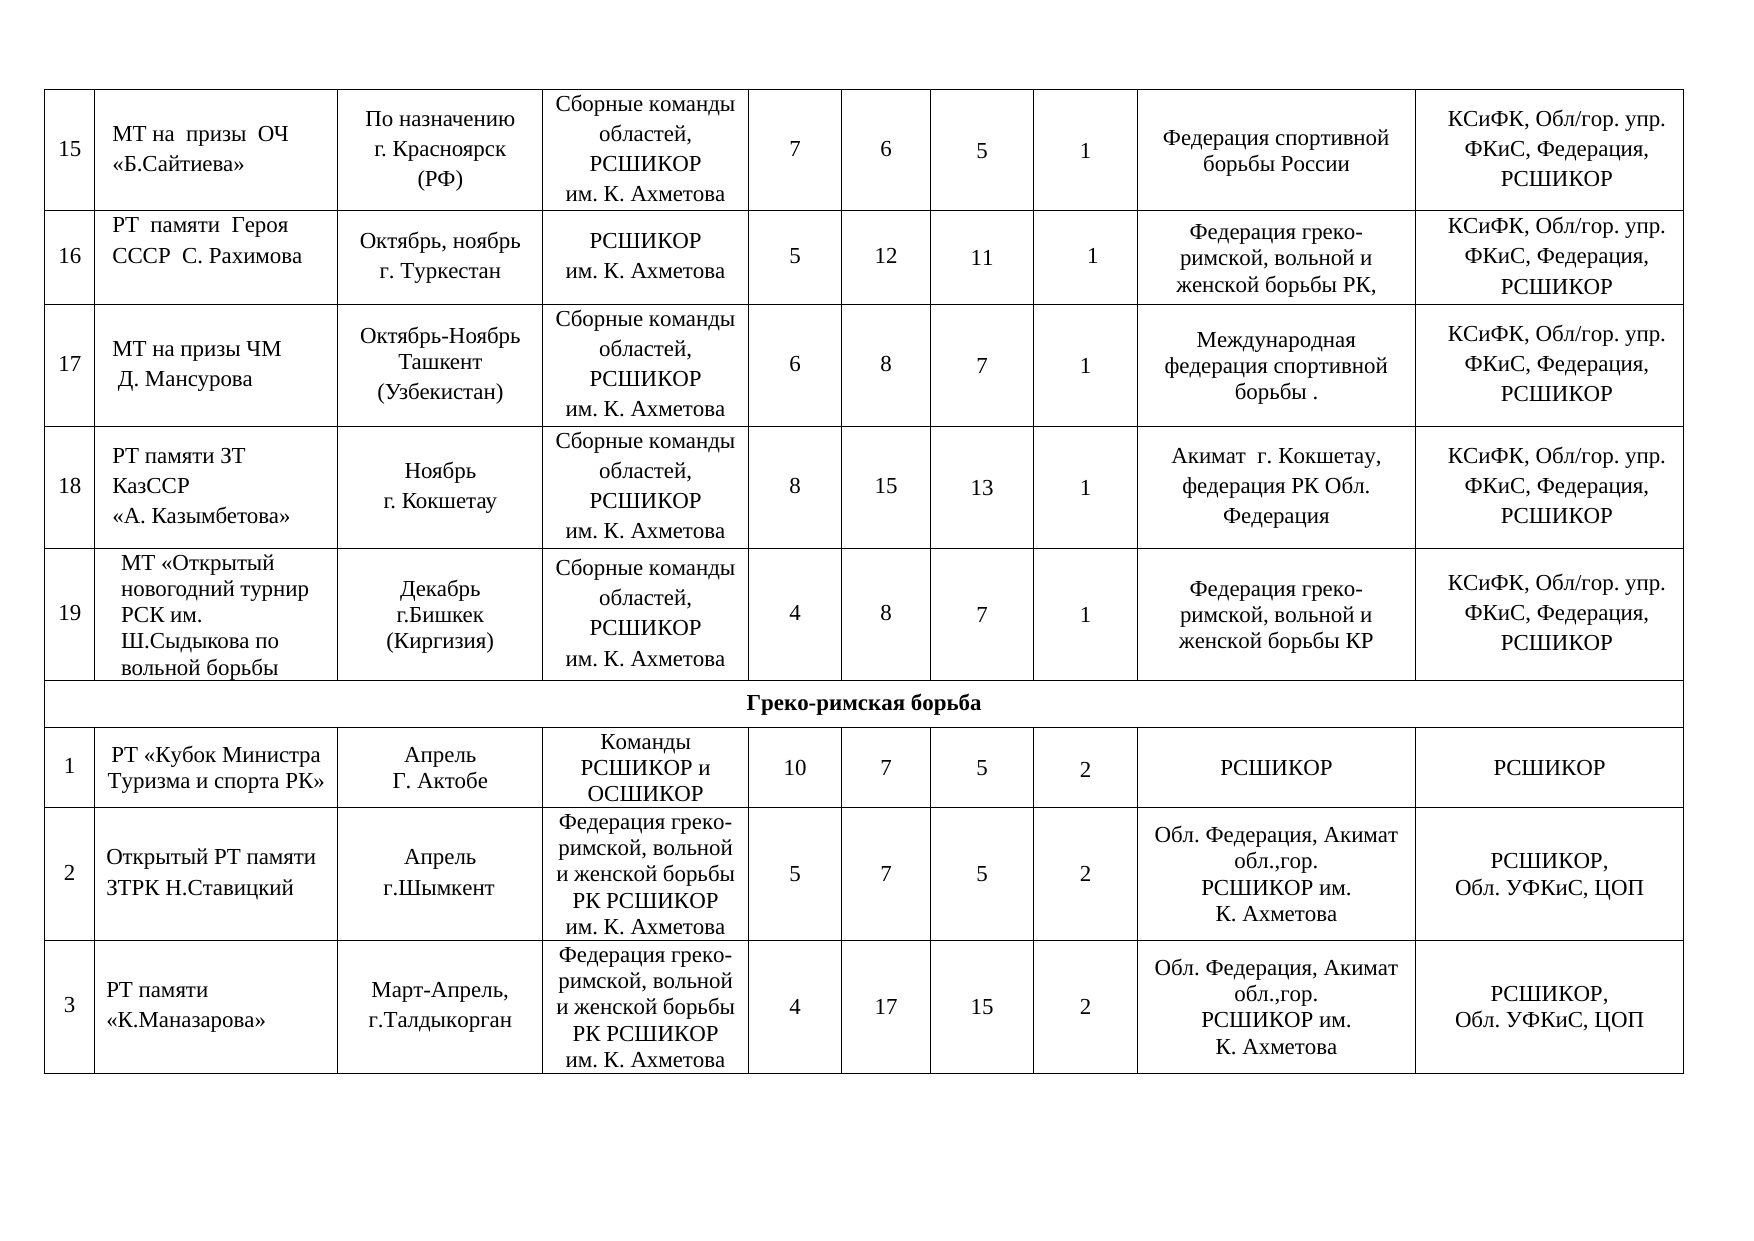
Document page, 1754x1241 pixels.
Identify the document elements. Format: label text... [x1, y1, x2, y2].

table_cell Открытый РТ памяти ЗТРК Н.Ставицкий [95, 808, 337, 939]
table_cell Октябрь-Ноябрь Ташкент (Узбекистан) [338, 305, 542, 426]
table_cell 1 [45, 728, 94, 807]
table_cell 6 [842, 90, 930, 210]
table_cell Обл. Федерация, Акимат обл.,гор. РСШИКОР им. К. Ахметова [1138, 808, 1415, 939]
table_cell РТ «Кубок Министра Туризма и спорта РК» [95, 728, 337, 807]
table_cell 10 [749, 728, 841, 807]
table_cell Октябрь, ноябрь г. Туркестан [338, 211, 542, 304]
table_cell Март-Апрель, г.Талдыкорган [338, 941, 542, 1072]
table_cell 5 [931, 808, 1033, 939]
table_cell 7 [931, 305, 1033, 426]
table_cell 12 [842, 211, 930, 304]
table_cell КСиФК, Обл/гор. упр. ФКиС, Федерация, РСШИКОР [1416, 427, 1683, 547]
table_cell 2 [45, 808, 94, 939]
table_cell Сборные команды областей, РСШИКОР им. К. Ахметова [543, 427, 748, 547]
table_cell 7 [749, 90, 841, 210]
table_cell 2 [1034, 808, 1137, 939]
table_cell 3 [45, 941, 94, 1072]
table_cell РТ памяти «К.Маназарова» [95, 941, 337, 1072]
table_cell 16 [45, 211, 94, 304]
table_cell КСиФК, Обл/гор. упр. ФКиС, Федерация, РСШИКОР [1416, 211, 1683, 304]
table_cell РСШИКОР, Обл. УФКиС, ЦОП [1416, 808, 1683, 939]
table_cell Греко-римская борьба [45, 681, 1683, 727]
table_cell Федерация греко-римской, вольной и женской борьбы КР [1138, 549, 1415, 680]
table_cell Команды РСШИКОР и ОСШИКОР [543, 728, 748, 807]
table_cell РТ памяти ЗТ КазССР «А. Казымбетова» [95, 427, 337, 547]
table_cell 15 [45, 90, 94, 210]
table_cell Федерация греко-римской, вольной и женской борьбы РК, [1138, 211, 1415, 304]
table_cell 2 [1034, 728, 1137, 807]
table_cell РСШИКОР им. К. Ахметова [543, 211, 748, 304]
table_cell РСШИКОР [1416, 728, 1683, 807]
table_cell 1 [1034, 427, 1137, 547]
table_cell Обл. Федерация, Акимат обл.,гор. РСШИКОР им. К. Ахметова [1138, 941, 1415, 1072]
table_cell Ноябрь г. Кокшетау [338, 427, 542, 547]
table_cell Апрель Г. Актобе [338, 728, 542, 807]
table_cell РСШИКОР [1138, 728, 1415, 807]
table_cell По назначению г. Красноярск (РФ) [338, 90, 542, 210]
table_cell 4 [749, 941, 841, 1072]
table_cell 5 [749, 808, 841, 939]
table_cell 11 [931, 211, 1033, 304]
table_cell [1416, 90, 1683, 210]
table_cell 17 [842, 941, 930, 1072]
table_cell 19 [45, 549, 94, 680]
table_cell РСШИКОР, Обл. УФКиС, ЦОП [1416, 941, 1683, 1072]
table_cell МТ на призы ЧМ Д. Мансурова [95, 305, 337, 426]
table_cell Декабрь г.Бишкек (Киргизия) [338, 549, 542, 680]
table_cell 1 [1034, 305, 1137, 426]
table_cell 15 [931, 941, 1033, 1072]
table_cell Федерация спортивной борьбы России [1138, 90, 1415, 210]
table_cell 13 [931, 427, 1033, 547]
table_cell 7 [842, 728, 930, 807]
table_cell Акимат г. Кокшетау, федерация РК Обл. Федерация [1138, 427, 1415, 547]
table_cell Сборные команды областей, РСШИКОР им. К. Ахметова [543, 305, 748, 426]
table_cell МТ «Открытый новогодний турнир РСК им. Ш.Сыдыкова по вольной борьбы [95, 549, 337, 680]
table_cell КСиФК, Обл/гор. упр. ФКиС, Федерация, РСШИКОР [1416, 305, 1683, 426]
table_cell 4 [749, 549, 841, 680]
table_cell 15 [842, 427, 930, 547]
table_cell 7 [931, 549, 1033, 680]
table_cell МТ на призы ОЧ «Б.Сайтиева» [95, 90, 337, 210]
table_cell Апрель г.Шымкент [338, 808, 542, 939]
table_cell РТ памяти Героя СССР С. Рахимова [95, 211, 337, 304]
table_cell 18 [45, 427, 94, 547]
table_cell 5 [931, 728, 1033, 807]
table_cell 6 [749, 305, 841, 426]
table_cell 8 [842, 305, 930, 426]
table_cell 1 [1034, 90, 1137, 210]
table_cell Федерация греко-римской, вольной и женской борьбы РК РСШИКОР им. К. Ахметова [543, 941, 748, 1072]
table_cell Сборные команды областей, РСШИКОР им. К. Ахметова [543, 90, 748, 210]
table_cell Международная федерация спортивной борьбы . [1138, 305, 1415, 426]
table_cell КСиФК, Обл/гор. упр. ФКиС, Федерация, РСШИКОР [1416, 549, 1683, 680]
table_cell Федерация греко-римской, вольной и женской борьбы РК РСШИКОР им. К. Ахметова [543, 808, 748, 939]
table_cell 17 [45, 305, 94, 426]
table_cell Сборные команды областей, РСШИКОР им. К. Ахметова [543, 549, 748, 680]
table_cell 1 [1034, 549, 1137, 680]
table_cell 5 [749, 211, 841, 304]
table_cell 8 [749, 427, 841, 547]
table_cell 1 [1034, 211, 1137, 304]
table_cell 8 [842, 549, 930, 680]
table_cell 7 [842, 808, 930, 939]
table_cell 5 [931, 90, 1033, 210]
table_cell 2 [1034, 941, 1137, 1072]
